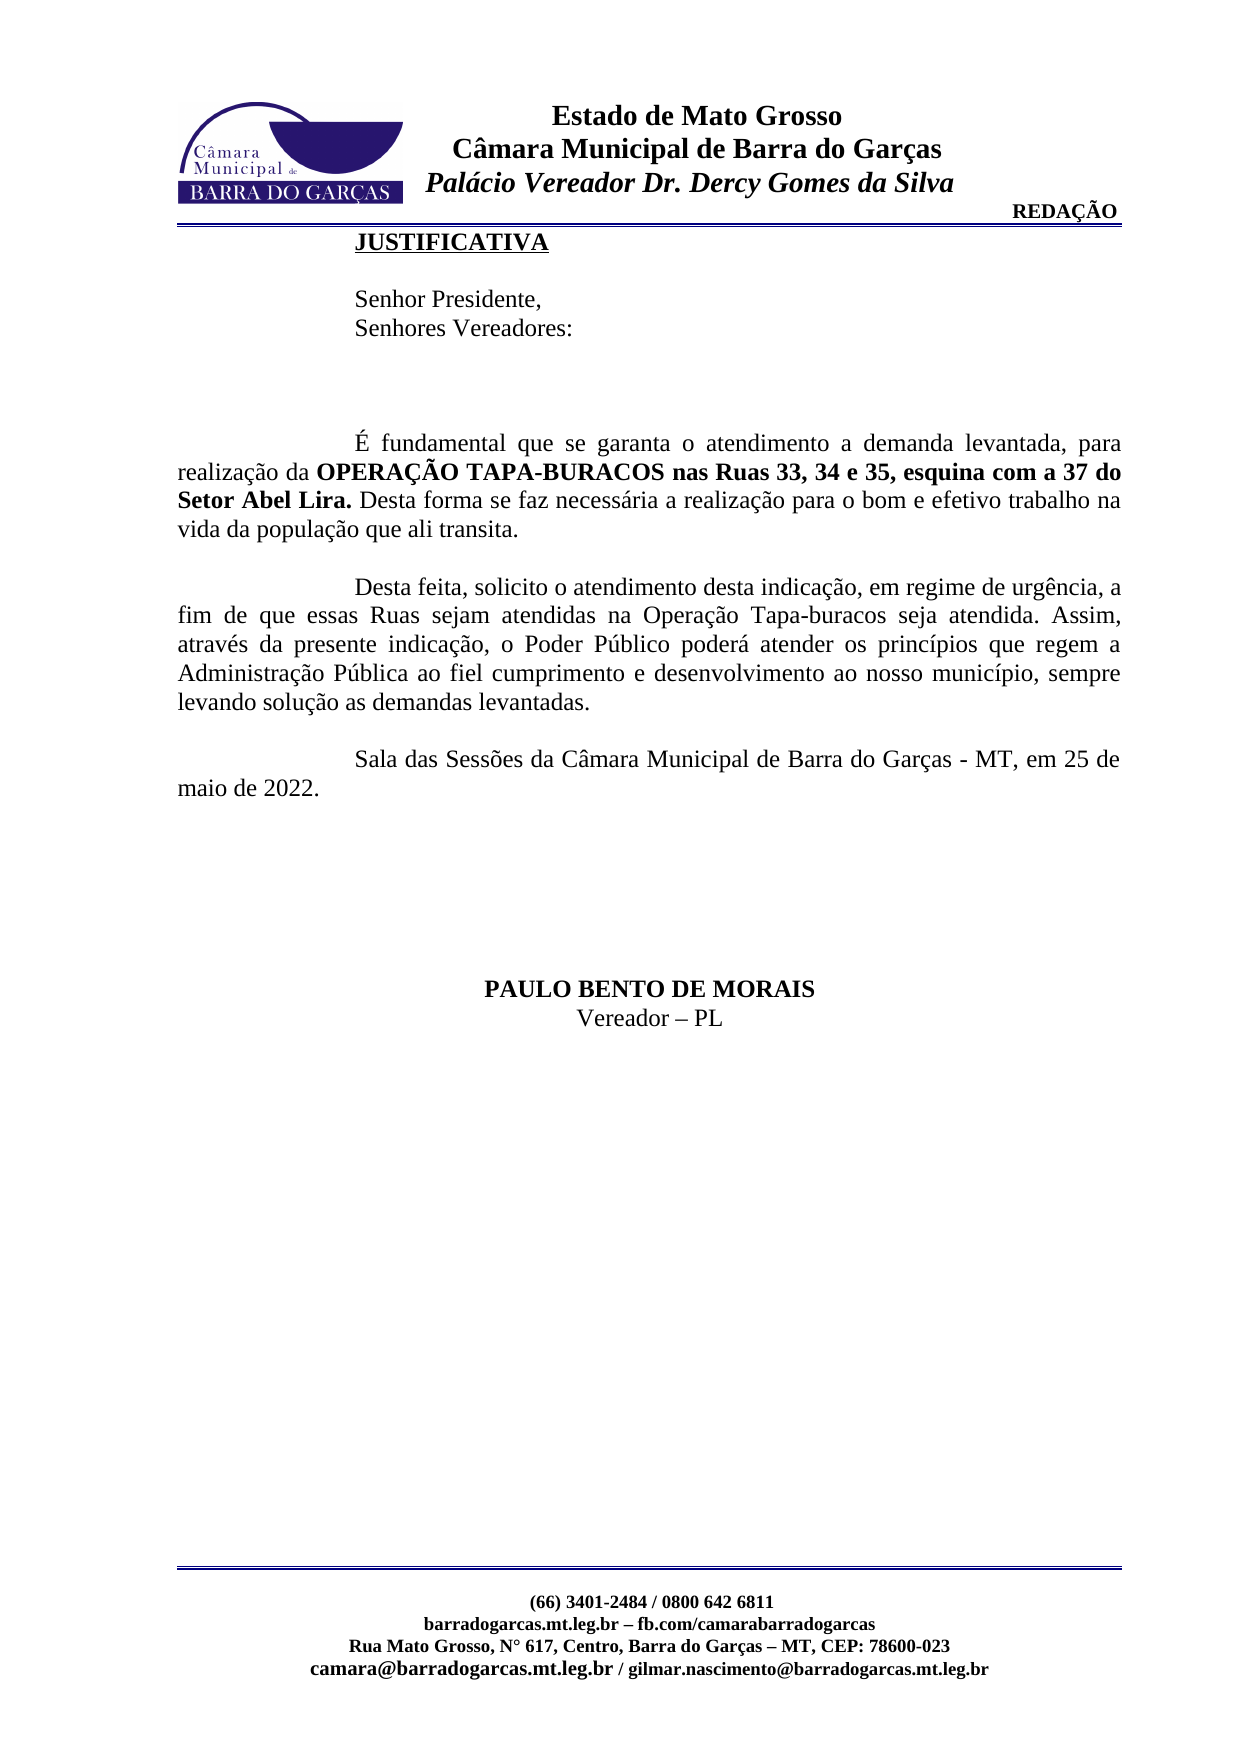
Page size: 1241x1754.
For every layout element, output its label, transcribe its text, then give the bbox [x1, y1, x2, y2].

text Senhor Presidente, [177, 284, 1122, 313]
text Desta feita, solicito o atendimento desta indicação, em regime de urgência, a fim de que essas Ruas sejam atendidas na Operação Tapa-buracos seja atendida. Assim, através da presente indicação, o Poder Público poderá atender os princípios que regem a Administração Pública ao fiel cumprimento e desenvolvimento ao nosso município, sempre levando solução as demandas levantadas. [177, 572, 1122, 716]
text É fundamental que se garanta o atendimento a demanda levantada, para realização da OPERAÇÃO TAPA-BURACOS nas Ruas 33, 34 e 35, esquina com a 37 do Setor Abel Lira. Desta forma se faz necessária a realização para o bom e efetivo trabalho na vida da população que ali transita. [177, 428, 1122, 543]
text PAULO BENTO DE MORAIS [177, 974, 1122, 1003]
text Senhores Vereadores: [177, 313, 1122, 342]
text JUSTIFICATIVA [177, 227, 1122, 256]
text Vereador – PL [177, 1003, 1122, 1032]
text Sala das Sessões da Câmara Municipal de Barra do Garças - MT, em 25 de maio de 2022. [177, 744, 1122, 802]
